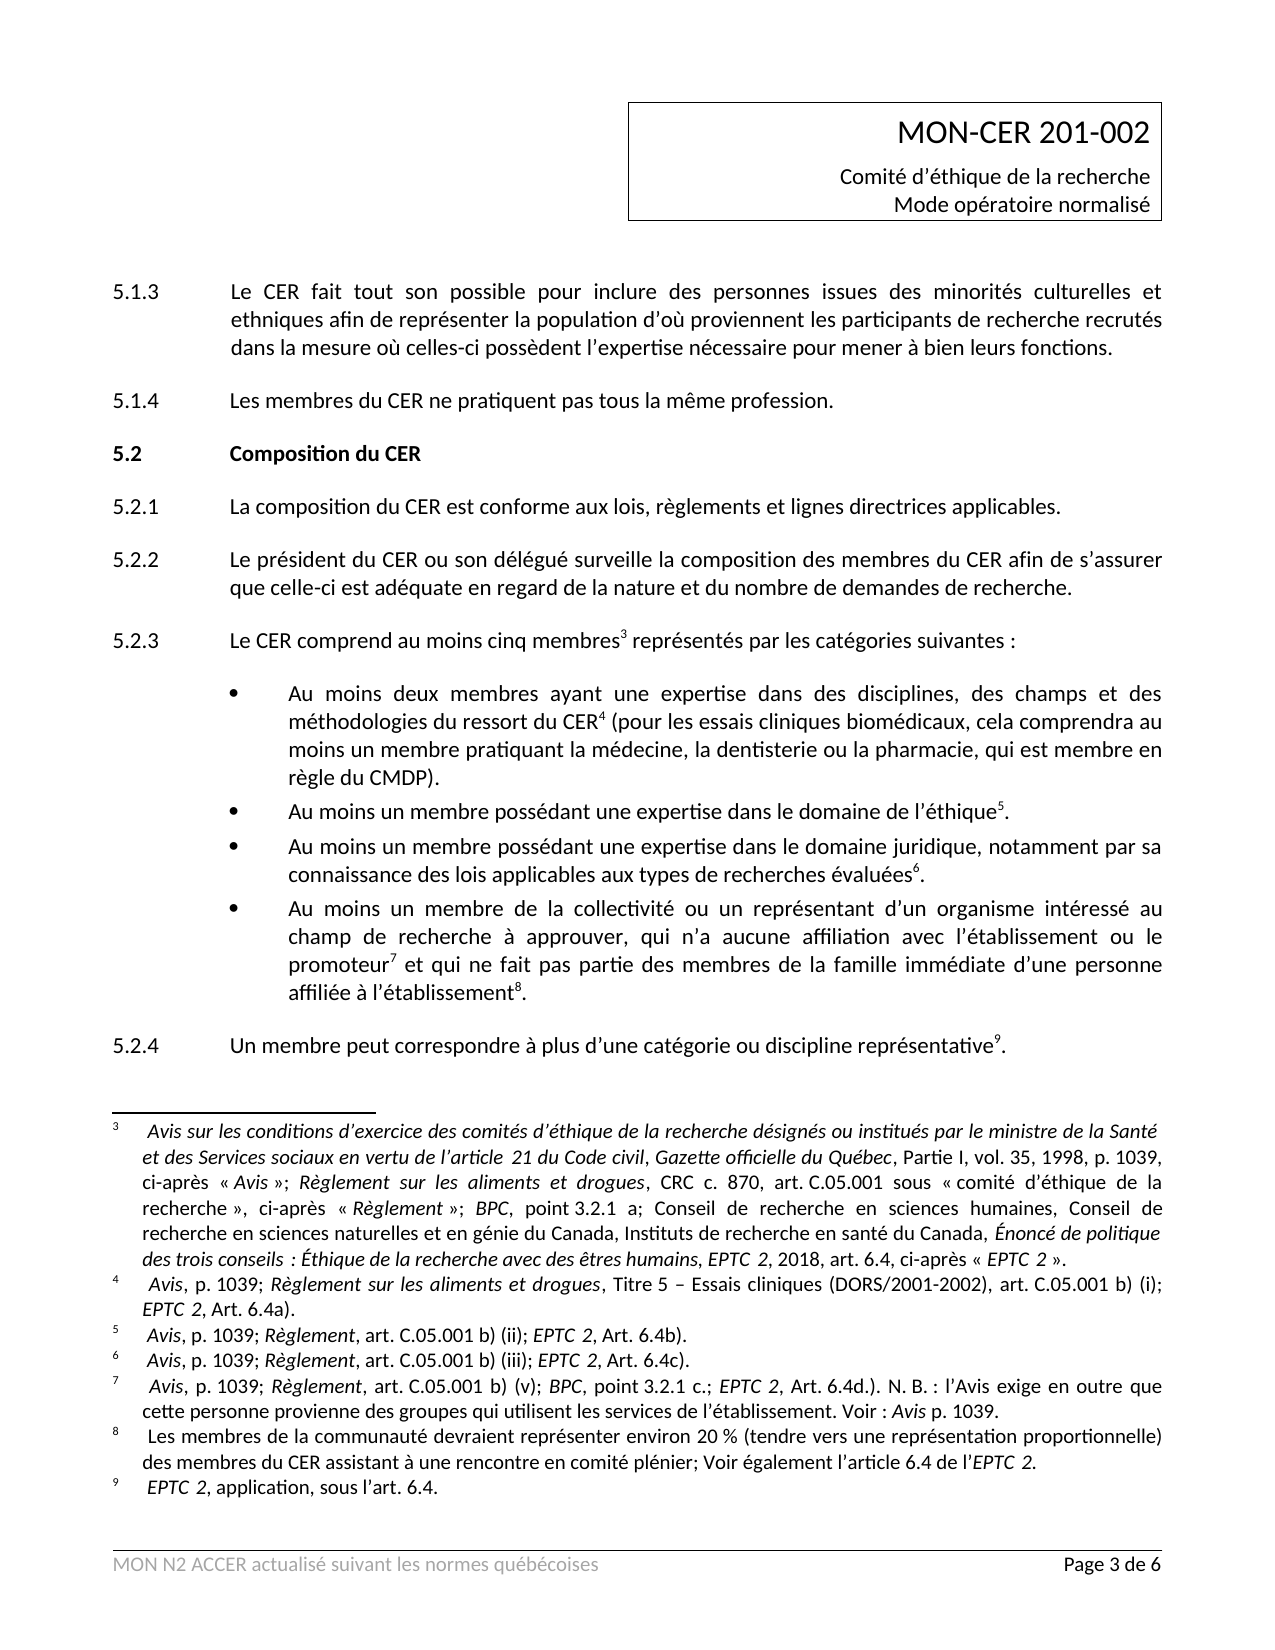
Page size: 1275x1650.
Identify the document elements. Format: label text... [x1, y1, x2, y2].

text Au moins un membre de la collectivité ou un représentant d’un organisme intéressé au champ de recherche à approuver, qui n’a aucune affiliation avec l’établissement ou le promoteur et qui ne fait pas partie des membres de la famille immédiate d’une personne affiliée à l’établissement. [229, 894, 1162, 1006]
subtitle 5.1.3 Le CER fait tout son possible pour inclure des personnes issues des minorités culturelles et ethniques afin de représenter la population d’où proviennent les participants de recherche recrutés dans la mesure où celles-ci possèdent l’expertise nécessaire pour mener à bien leurs fonctions. [112, 277, 1162, 361]
text Au moins deux membres ayant une expertise dans des disciplines, des champs et des méthodologies du ressort du CER (pour les essais cliniques biomédicaux, cela comprendra au moins un membre pratiquant la médecine, la dentisterie ou la pharmacie, qui est membre en règle du CMDP). [229, 679, 1162, 791]
text Au moins un membre possédant une expertise dans le domaine de l’éthique. [229, 797, 1162, 826]
subtitle Le CER comprend au moins cinq membres représentés par les catégories suivantes : [112, 626, 1162, 654]
subtitle Le président du CER ou son délégué surveille la composition des membres du CER afin de s’assurer que celle-ci est adéquate en regard de la nature et du nombre de demandes de recherche. [112, 545, 1162, 601]
subtitle Les membres du CER ne pratiquent pas tous la même profession. [112, 386, 1162, 414]
subtitle La composition du CER est conforme aux lois, règlements et lignes directrices applicables. [112, 492, 1162, 520]
subtitle Un membre peut correspondre à plus d’une catégorie ou discipline représentative. [112, 1031, 1162, 1059]
text Au moins un membre possédant une expertise dans le domaine juridique, notamment par sa connaissance des lois applicables aux types de recherches évaluées. [229, 832, 1162, 888]
subtitle Composition du CER [112, 439, 1162, 467]
